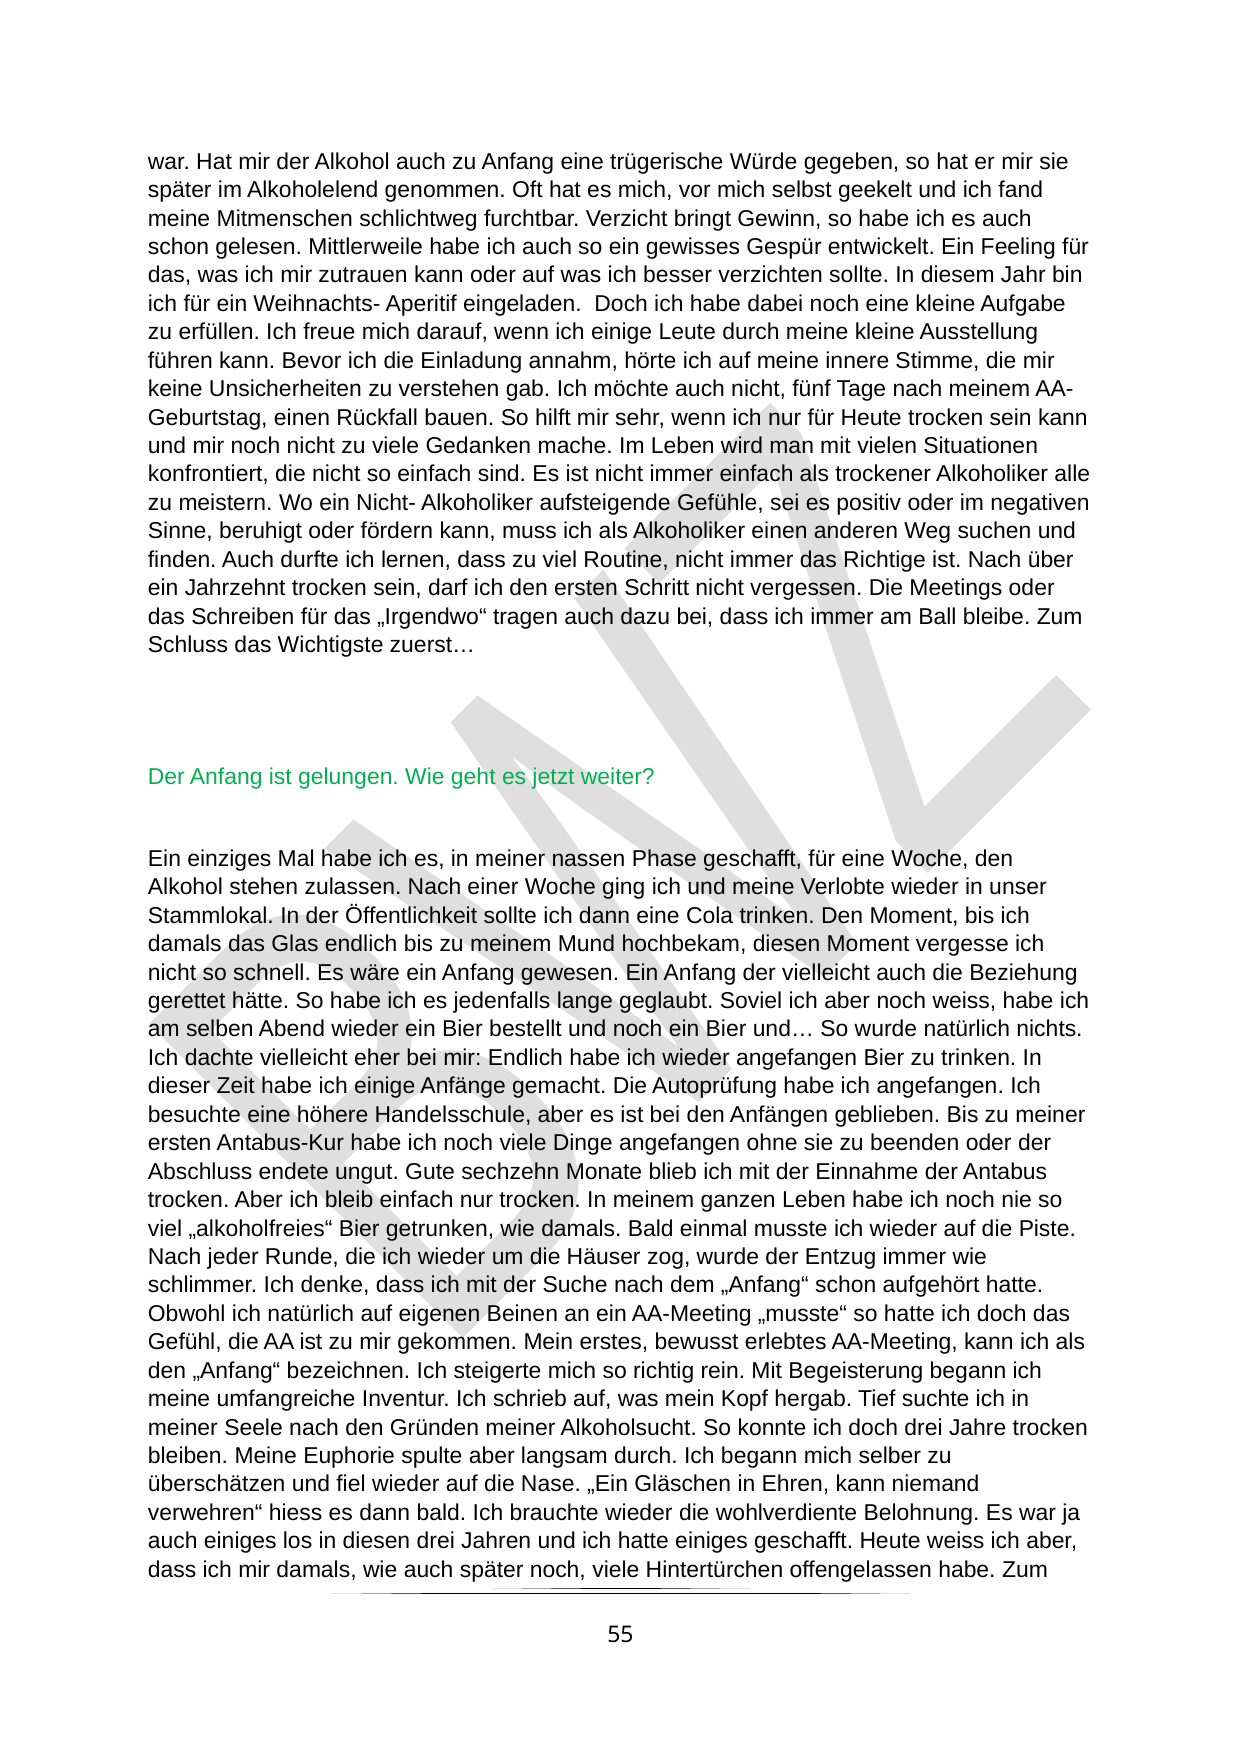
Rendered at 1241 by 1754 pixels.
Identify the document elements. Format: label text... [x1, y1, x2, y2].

text Der Anfang ist gelungen. Wie geht es jetzt weiter? [148, 763, 1093, 789]
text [148, 148, 1093, 657]
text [148, 845, 1093, 1582]
